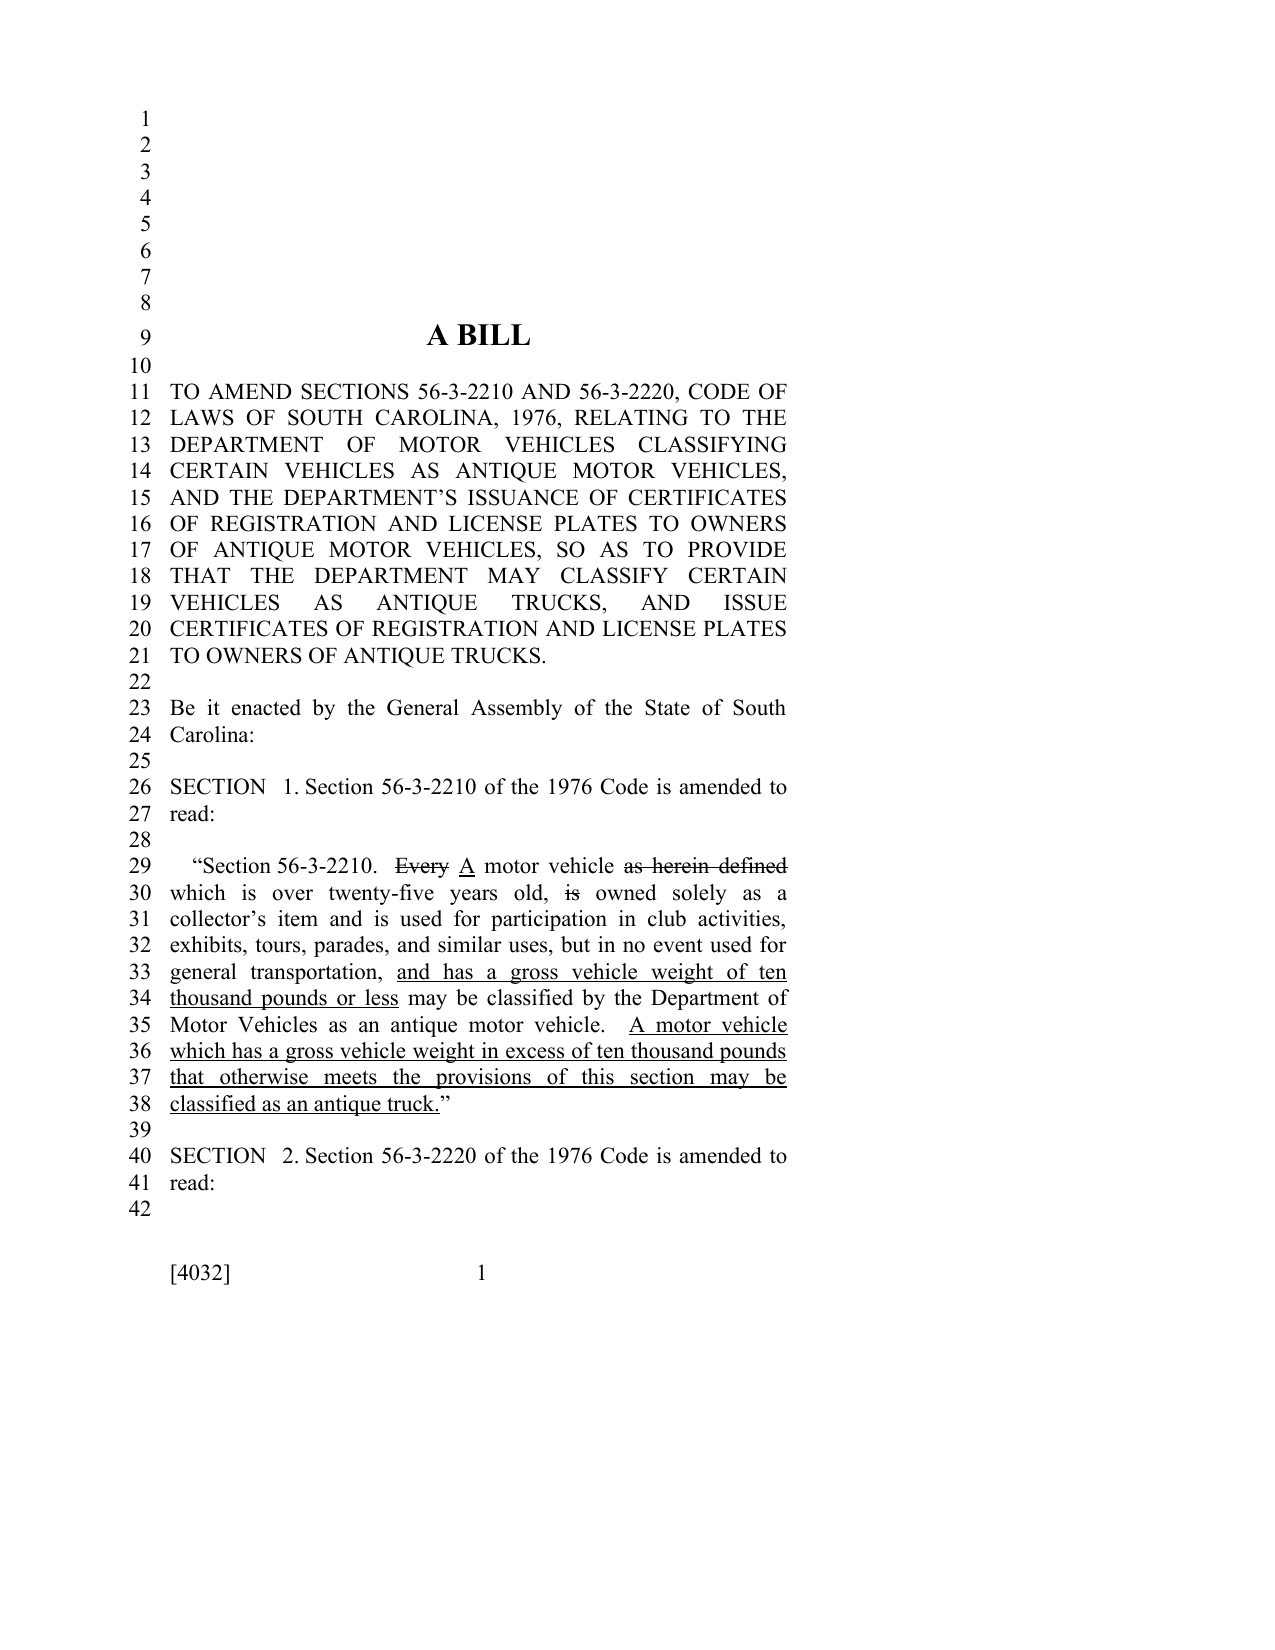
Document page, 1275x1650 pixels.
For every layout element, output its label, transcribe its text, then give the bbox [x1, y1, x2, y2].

text SECTION 1. Section 56-3-2210 of the 1976 Code is amended to read: [169, 773, 787, 826]
text Be it enacted by the General Assembly of the State of South Carolina: [169, 694, 787, 747]
text SECTION 2. Section 56-3-2220 of the 1976 Code is amended to read: [169, 1142, 787, 1195]
text “Section 56-3-2210. Every A motor vehicle as herein defined which is over twenty-five years old, is owned solely as a collector’s item and is used for participation in club activities, exhibits, tours, parades, and similar uses, but in no event used for general transportation, and has a gross vehicle weight of ten thousand pounds or less may be classified by the Department of Motor Vehicles as an antique motor vehicle. A motor vehicle which has a gross vehicle weight in excess of ten thousand pounds that otherwise meets the provisions of this section may be classified as an antique truck.” [169, 852, 787, 1060]
text A BILL [169, 316, 787, 352]
text TO AMEND SECTIONS 56-3-2210 AND 56-3-2220, CODE OF LAWS OF SOUTH CAROLINA, 1976, RELATING TO THE DEPARTMENT OF MOTOR VEHICLES CLASSIFYING CERTAIN VEHICLES AS ANTIQUE MOTOR VEHICLES, AND THE DEPARTMENT’S ISSUANCE OF CERTIFICATES OF REGISTRATION AND LICENSE PLATES TO OWNERS OF ANTIQUE MOTOR VEHICLES, SO AS TO PROVIDE THAT THE DEPARTMENT MAY CLASSIFY CERTAIN VEHICLES AS ANTIQUE TRUCKS, AND ISSUE CERTIFICATES OF REGISTRATION AND LICENSE PLATES TO OWNERS OF ANTIQUE TRUCKS. [169, 378, 787, 668]
